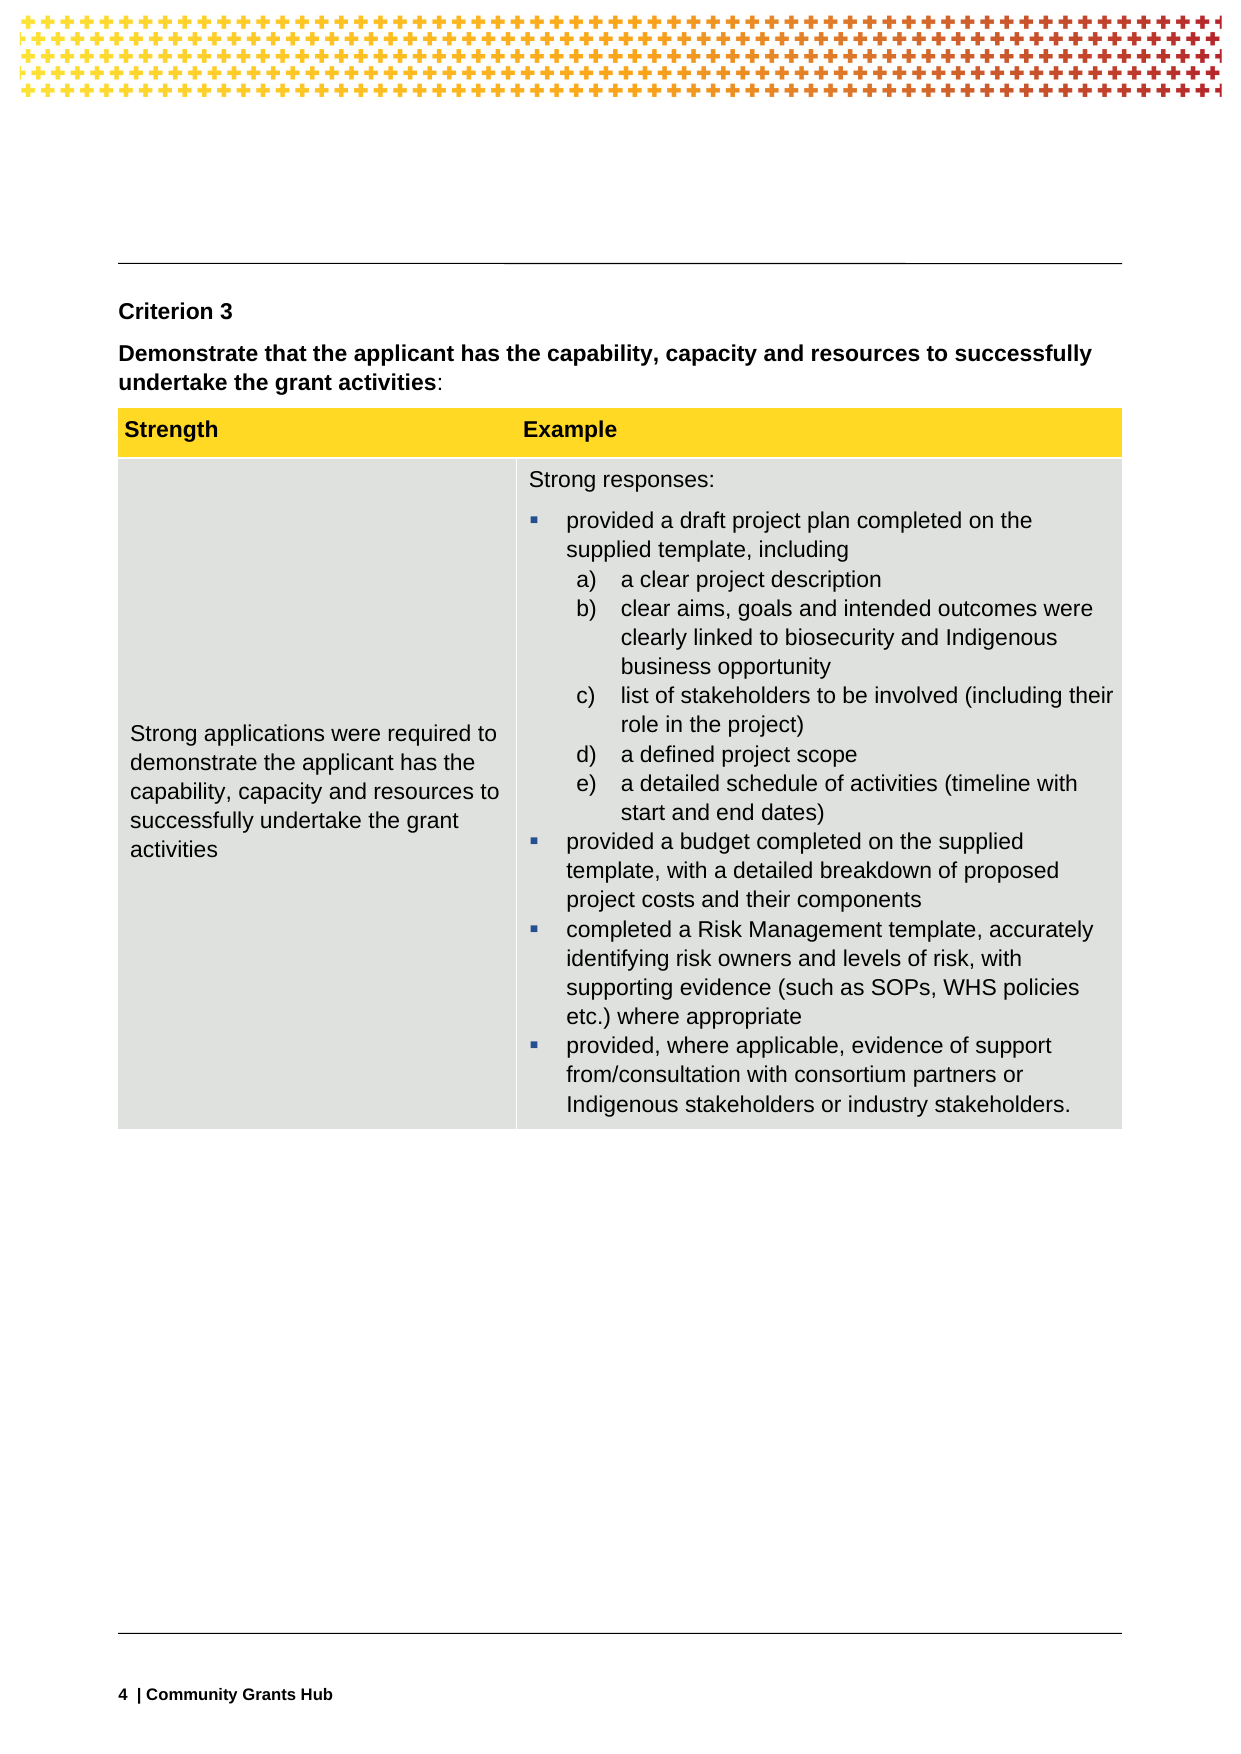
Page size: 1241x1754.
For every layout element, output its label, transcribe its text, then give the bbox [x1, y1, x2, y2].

text Demonstrate that the applicant has the capability, capacity and resources to successfully undertake the grant activities: [118, 337, 1122, 395]
table_header Strength [118, 408, 517, 457]
picture [0, 0, 1241, 107]
text Criterion 3 [118, 295, 1122, 324]
table_cell Strong responses: provided a draft project plan completed on the supplied template, including a clear project description clear aims, goals and intended outcomes were clearly linked to biosecurity and Indigenous business opportunity list of stakeholders to be involved (including their role in the project) a defined project scope a detailed schedule of activities (timeline with start and end dates) provided a budget completed on the supplied template, with a detailed breakdown of proposed project costs and their components completed a Risk Management template, accurately identifying risk owners and levels of risk, with supporting evidence (such as SOPs, WHS policies etc.) where appropriate provided, where applicable, evidence of support from/consultation with consortium partners or Indigenous stakeholders or industry stakeholders. [517, 459, 1122, 1129]
table_cell Strong applications were required to demonstrate the applicant has the capability, capacity and resources to successfully undertake the grant activities [118, 459, 516, 1129]
table_header Example [517, 408, 1122, 457]
